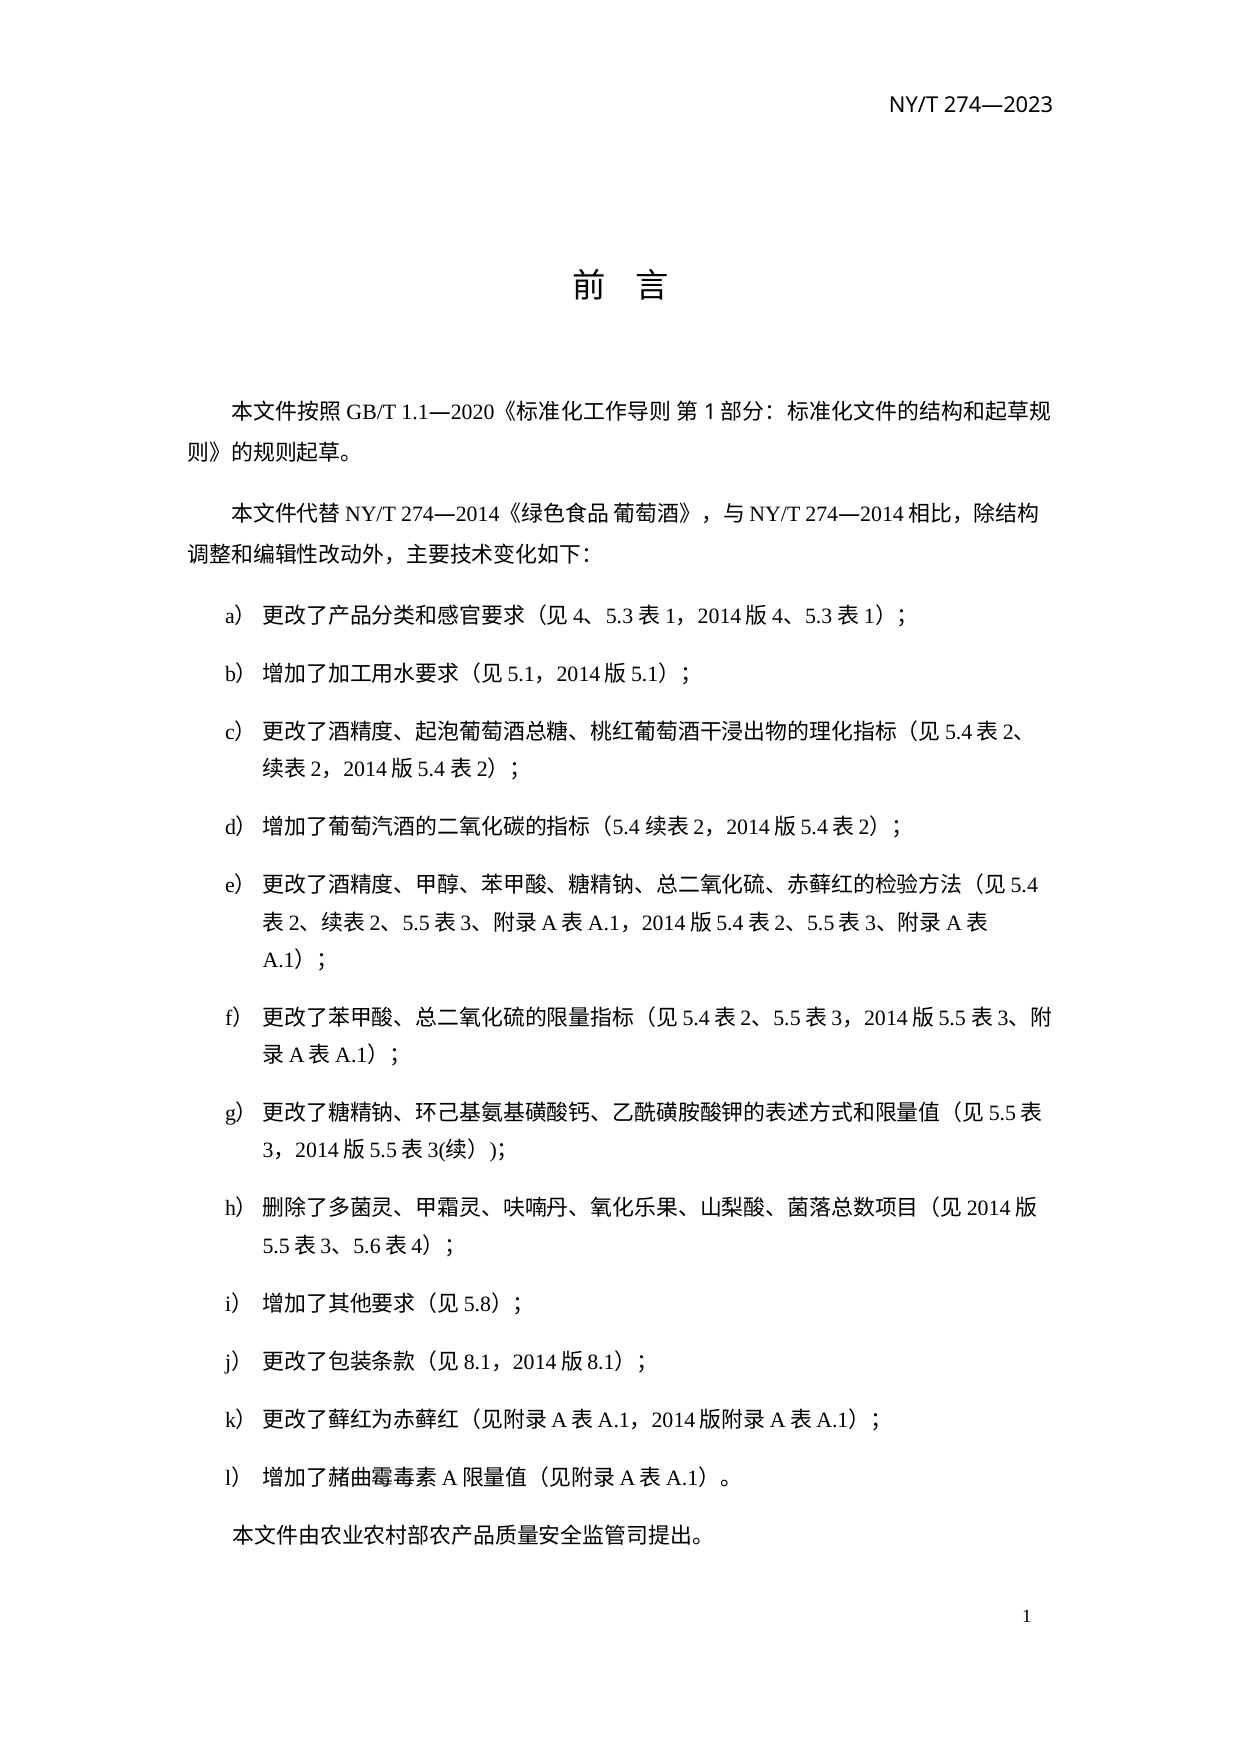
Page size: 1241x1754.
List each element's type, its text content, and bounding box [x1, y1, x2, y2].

list 更改了产品分类和感官要求（见4、5.3 表1，2014版4、5.3 表1）； [225, 597, 1053, 630]
list 更改了藓红为赤藓红（见附录A表A.1，2014版附录A表A.1）； [225, 1401, 1053, 1434]
list 增加了加工用水要求（见5.1，2014版5.1）； [225, 655, 1053, 688]
list 更改了包装条款（见8.1，2014版8.1）； [225, 1343, 1053, 1376]
list 前 言 [187, 251, 1053, 316]
list 本文件代替NY/T 274—2014《绿色食品 葡萄酒》，与NY/T 274—2014相比，除结构调整和编辑性改动外，主要技术变化如下： [187, 496, 1053, 569]
list 更改了糖精钠、环己基氨基磺酸钙、乙酰磺胺酸钾的表述方式和限量值（见5.5表3，2014版5.5表3(续）)； [225, 1095, 1053, 1164]
list 增加了其他要求（见5.8）； [225, 1285, 1053, 1318]
list 更改了酒精度、甲醇、苯甲酸、糖精钠、总二氧化硫、赤藓红的检验方法（见5.4表2、续表2、5.5表3、附录A表A.1，2014版5.4表2、5.5表3、附录A表A.1）； [225, 867, 1053, 974]
list 更改了酒精度、起泡葡萄酒总糖、桃红葡萄酒干浸出物的理化指标（见5.4表2、续表2，2014版5.4 表2）； [225, 713, 1053, 783]
list 增加了赭曲霉毒素A限量值（见附录A表A.1）。 [225, 1459, 1053, 1492]
list 增加了葡萄汽酒的二氧化碳的指标（5.4 续表2，2014版5.4表2）； [225, 809, 1053, 841]
list 删除了多菌灵、甲霜灵、呋喃丹、氧化乐果、山梨酸、菌落总数项目（见2014版5.5表3、5.6表4）； [225, 1190, 1053, 1260]
text 本文件由农业农村部农产品质量安全监管司提出。 [187, 1517, 1053, 1550]
list 更改了苯甲酸、总二氧化硫的限量指标（见5.4表2、5.5表3，2014版5.5 表3、附录A表A.1）； [225, 999, 1053, 1069]
text 本文件按照GB/T 1.1—2020《标准化工作导则 第1部分：标准化文件的结构和起草规则》的规则起草。 [187, 394, 1053, 467]
